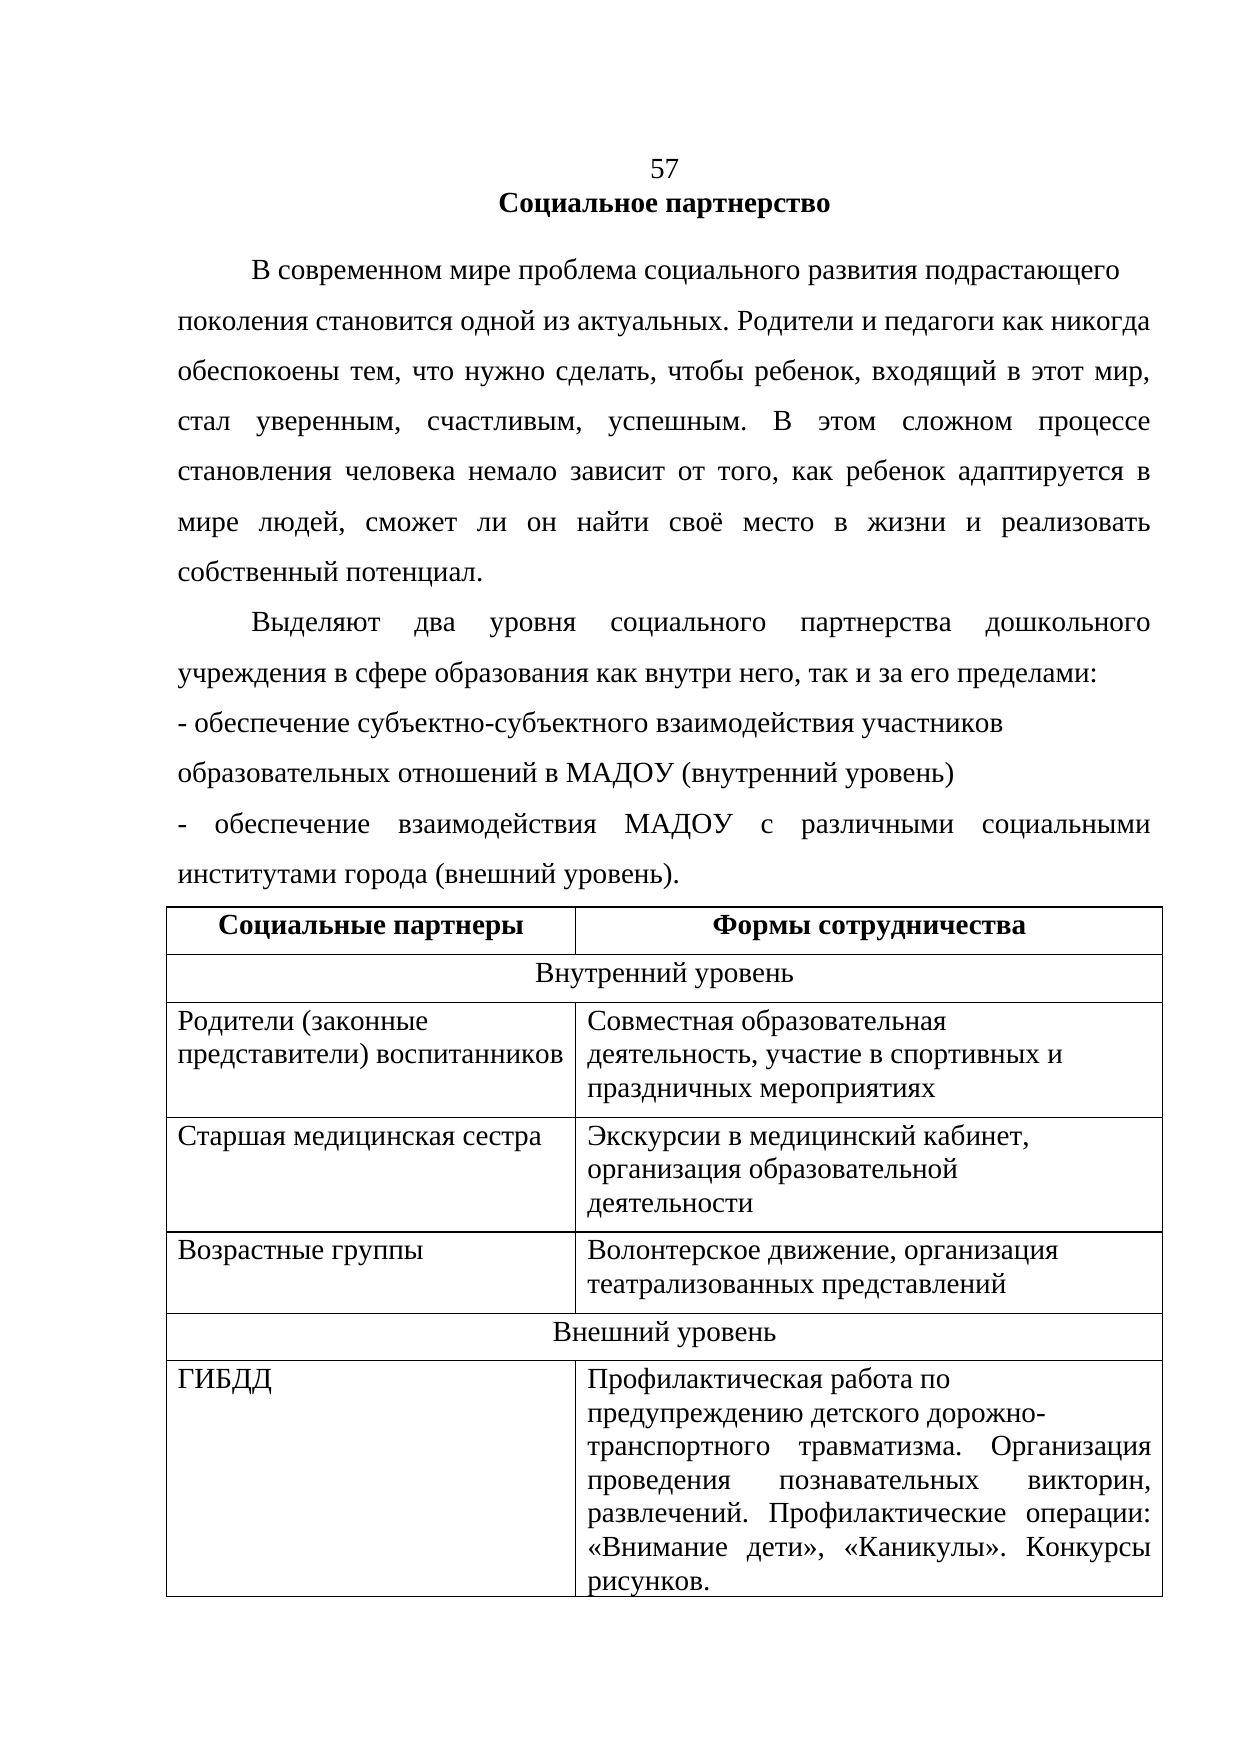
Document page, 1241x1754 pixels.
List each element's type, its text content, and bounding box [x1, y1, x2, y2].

text В современном мире проблема социального развития подрастающего [177, 252, 1152, 286]
text 57 [177, 152, 1152, 185]
table_cell Совместная образовательная деятельность, участие в спортивных и праздничных мероприятиях [576, 1003, 1162, 1117]
table_cell Родители (законные представители) воспитанников [167, 1003, 575, 1117]
table_cell Возрастные группы [167, 1233, 575, 1313]
table_cell Профилактическая работа по предупреждению детского дорожно- транспортного травматизма. Организация проведения познавательных викторин, развлечений. Профилактические операции: «Внимание дети», «Каникулы». Конкурсы рисунков. [576, 1361, 1162, 1596]
table_cell Внешний уровень [167, 1314, 1162, 1360]
table_cell Экскурсии в медицинский кабинет, организация образовательной деятельности [576, 1118, 1162, 1231]
text - обеспечение субъектно-субъектного взаимодействия участников [177, 705, 1152, 739]
text Социальное партнерство [177, 185, 1152, 219]
table_header Социальные партнеры [167, 908, 575, 954]
text Выделяют два уровня социального партнерства дошкольного учреждения в сфере образования как внутри него, так и за его пределами: [177, 604, 1152, 688]
table_cell Внутренний уровень [167, 955, 1162, 1002]
table_header Формы сотрудничества [576, 908, 1162, 954]
table_cell ГИБДД [167, 1361, 575, 1596]
text - обеспечение взаимодействия МАДОУ с различными социальными институтами города (внешний уровень). [177, 806, 1152, 889]
table_cell Волонтерское движение, организация театрализованных представлений [576, 1233, 1162, 1313]
text образовательных отношений в МАДОУ (внутренний уровень) [177, 755, 1152, 789]
table_cell Старшая медицинская сестра [167, 1118, 575, 1231]
text поколения становится одной из актуальных. Родители и педагоги как никогда обеспокоены тем, что нужно сделать, чтобы ребенок, входящий в этот мир, стал уверенным, счастливым, успешным. В этом сложном процессе становления человека немало зависит от того, как ребенок адаптируется в мире людей, сможет ли он найти своё место в жизни и реализовать собственный потенциал. [177, 303, 1152, 588]
